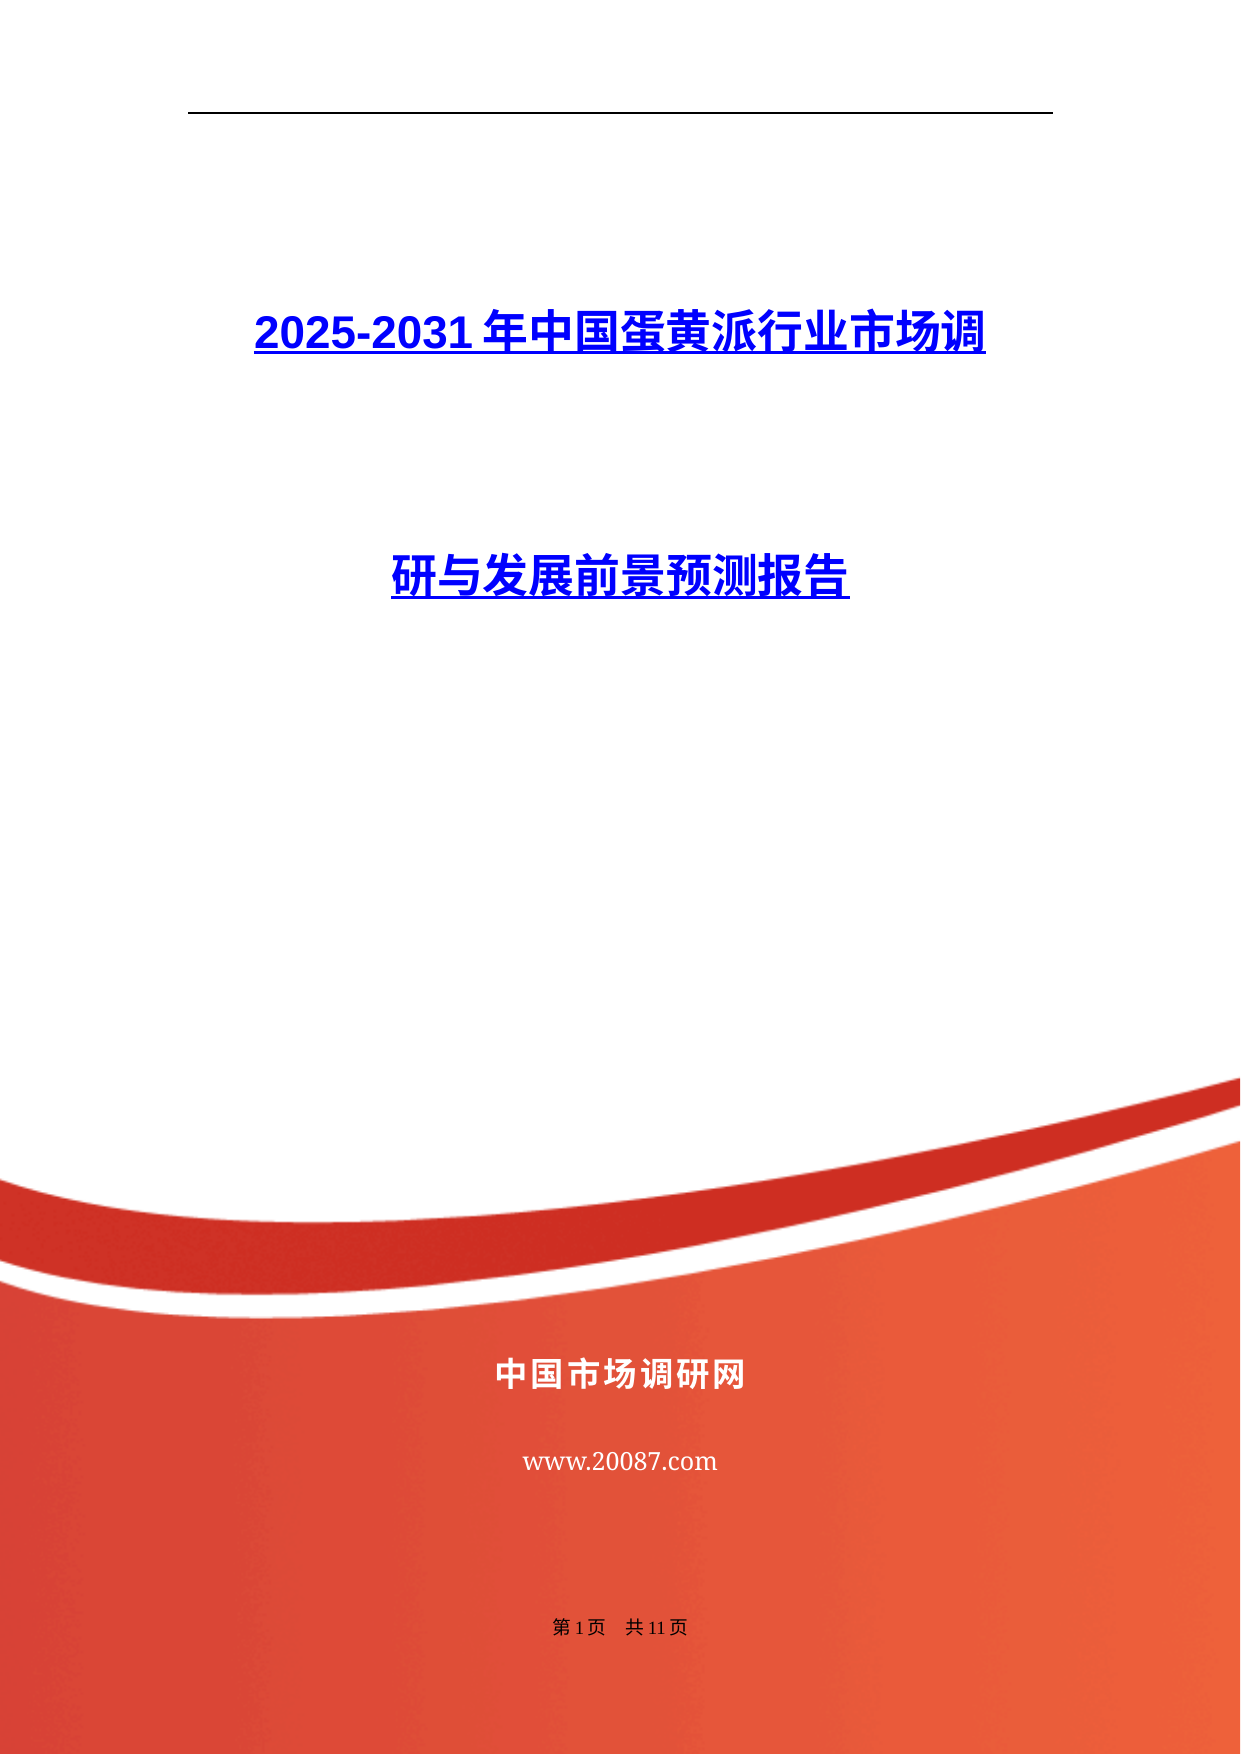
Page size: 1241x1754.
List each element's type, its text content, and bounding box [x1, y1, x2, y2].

text www.20087.com [187, 1428, 1053, 1493]
picture [0, 1006, 1241, 1754]
subtitle 中国市场调研网 [187, 1339, 1053, 1404]
table_header 2025-2031年中国蛋黄派行业市场调研与发展前景预测报告 [188, 207, 1053, 773]
